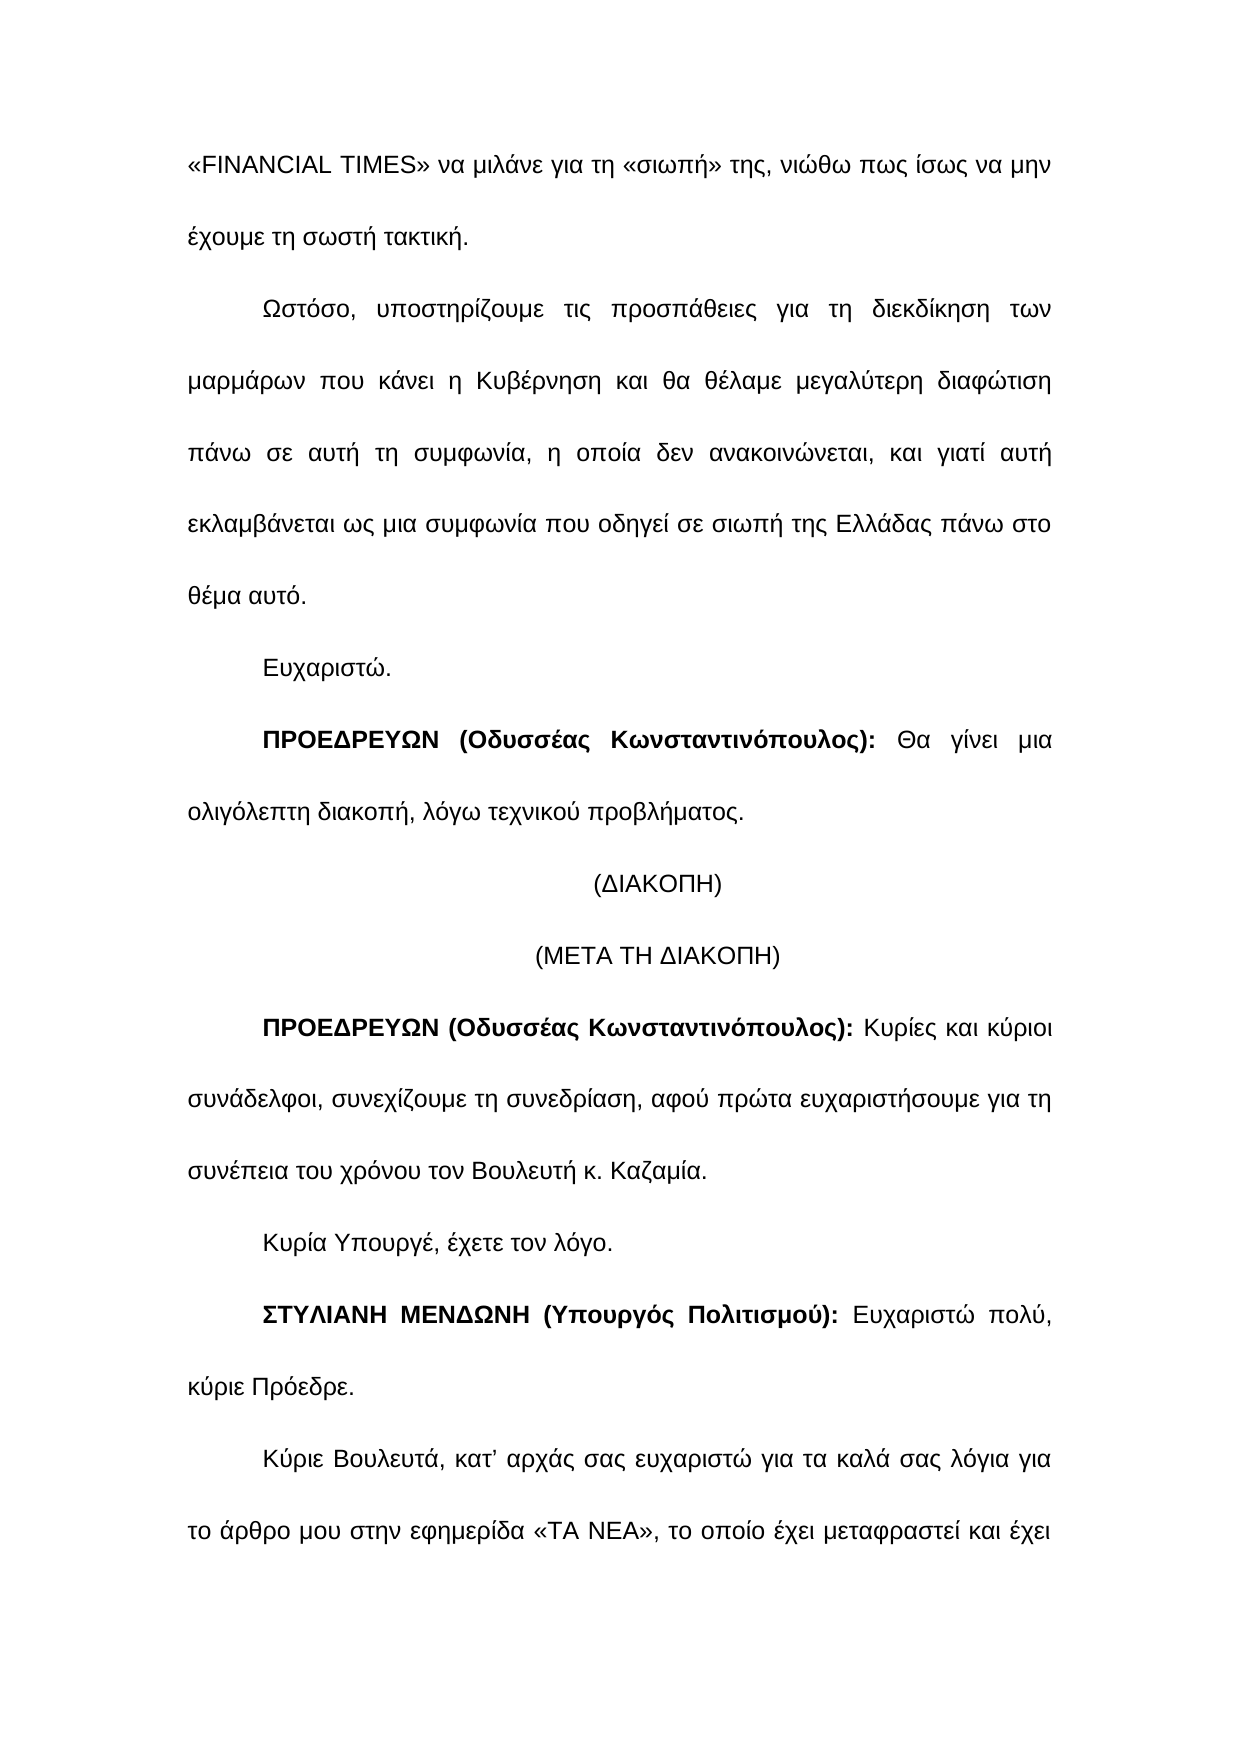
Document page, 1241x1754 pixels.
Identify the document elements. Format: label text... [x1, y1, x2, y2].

text (ΜΕΤΑ ΤΗ ΔΙΑΚΟΠΗ) [187, 941, 1053, 969]
text ΠΡΟΕΔΡΕΥΩΝ (Οδυσσέας Κωνσταντινόπουλος): Θα γίνει μια ολιγόλεπτη διακοπή, λόγω τεχνικού προβλήματος. [187, 725, 1053, 826]
text Ωστόσο, υποστηρίζουμε τις προσπάθειες για τη διεκδίκηση των μαρμάρων που κάνει η Κυβέρνηση και θα θέλαμε μεγαλύτερη διαφώτιση πάνω σε αυτή τη συμφωνία, η οποία δεν ανακοινώνεται, και γιατί αυτή εκλαμβάνεται ως μια συμφωνία που οδηγεί σε σιωπή της Ελλάδας πάνω στο θέμα αυτό. [187, 294, 1053, 610]
text Κυρία Υπουργέ, έχετε τον λόγο. [187, 1228, 1053, 1257]
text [187, 1444, 1053, 1544]
text ΠΡΟΕΔΡΕΥΩΝ (Οδυσσέας Κωνσταντινόπουλος): Κυρίες και κύριοι συνάδελφοι, συνεχίζουμε τη συνεδρίαση, αφού πρώτα ευχαριστήσουμε για τη συνέπεια του χρόνου τον Βουλευτή κ. Καζαμία. [187, 1012, 1053, 1185]
text ΣΤΥΛΙΑΝΗ ΜΕΝΔΩΝΗ (Υπουργός Πολιτισμού): Ευχαριστώ πολύ, κύριε Πρόεδρε. [187, 1300, 1053, 1401]
text (ΔΙΑΚΟΠΗ) [187, 869, 1053, 897]
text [187, 150, 1053, 251]
text Ευχαριστώ. [187, 653, 1053, 682]
